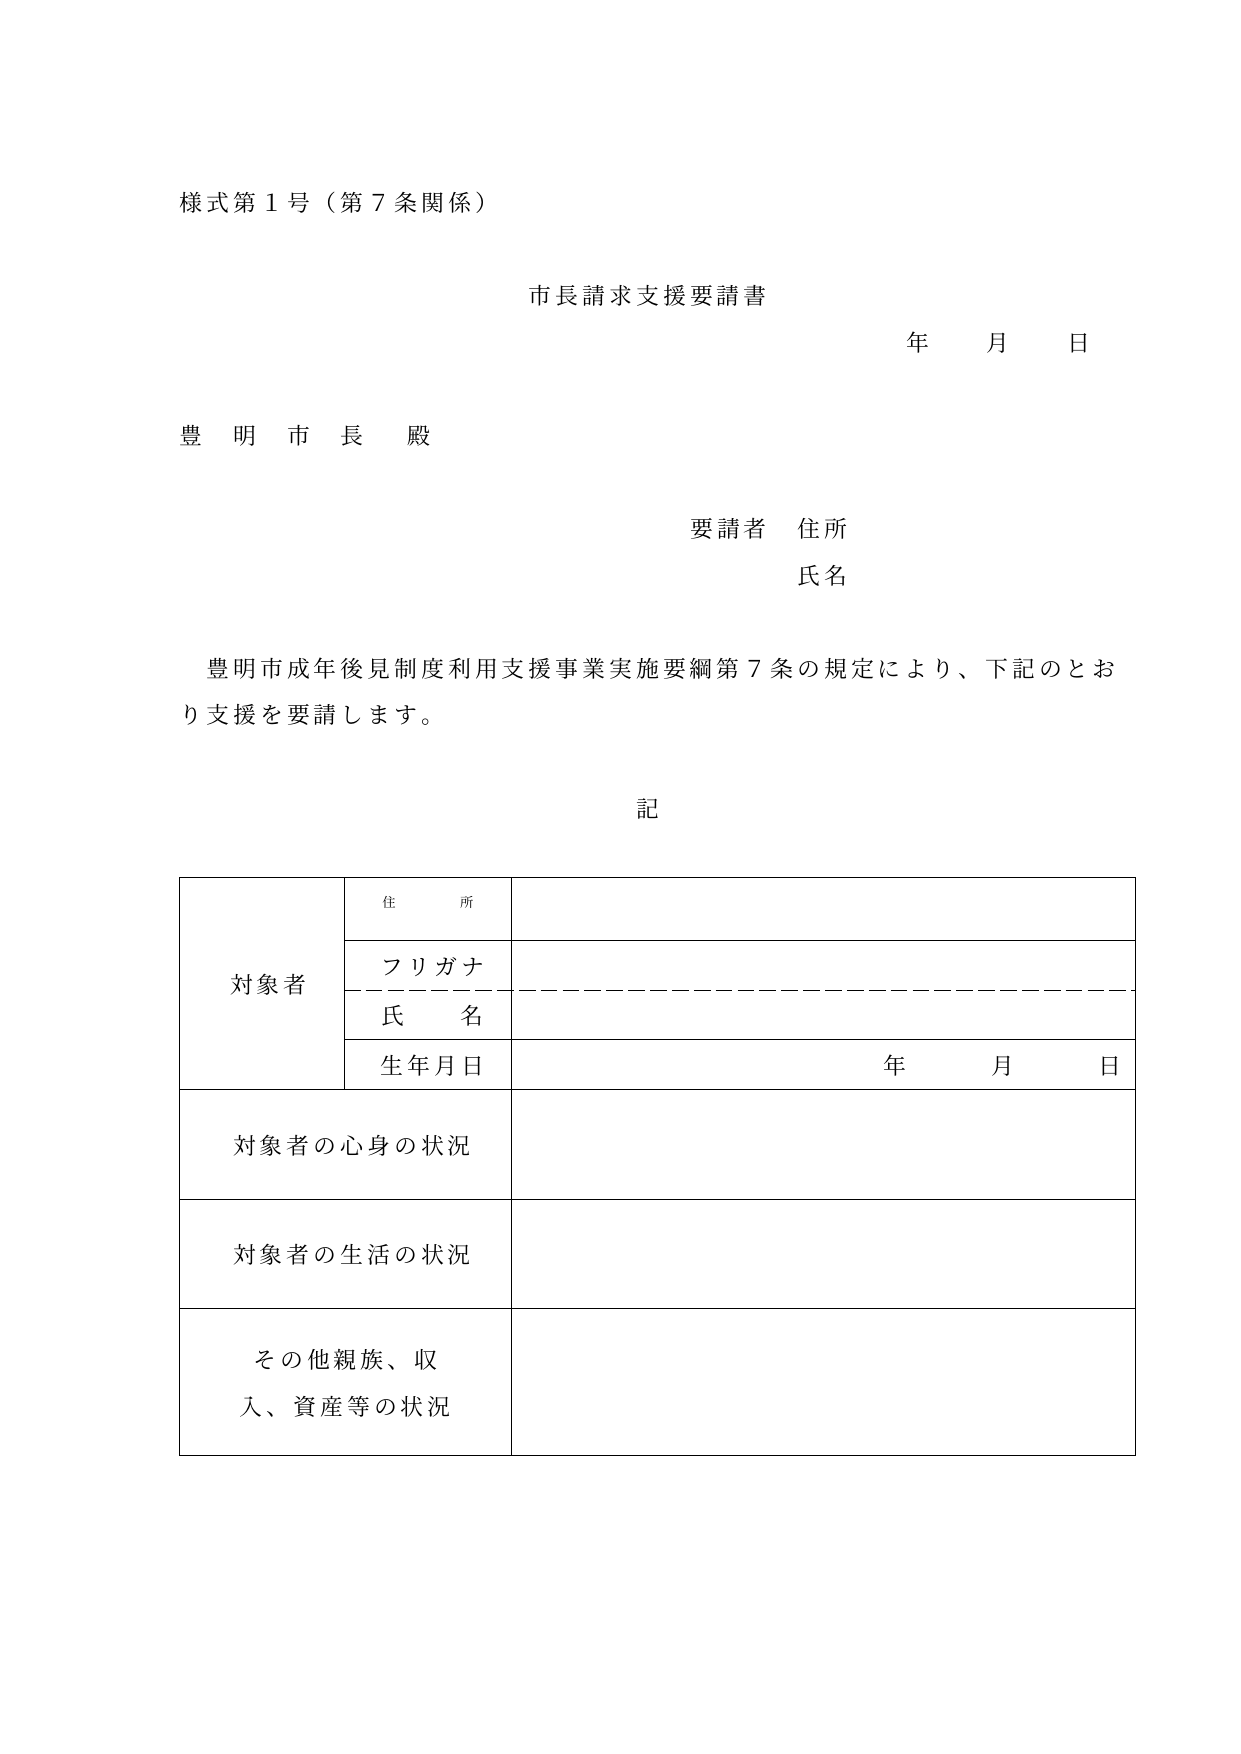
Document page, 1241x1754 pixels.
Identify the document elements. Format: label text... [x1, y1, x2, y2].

table_cell [512, 1090, 1135, 1199]
table_cell [512, 941, 1135, 989]
text 要請者 住所 [668, 504, 1120, 551]
table_cell 氏名 [345, 990, 511, 1039]
table_cell [512, 1200, 1135, 1308]
text 記 [179, 784, 1120, 830]
table_cell 対象者の心身の状況 [180, 1090, 511, 1199]
text 年 月 日 [179, 318, 1094, 365]
text 市長請求支援要請書 [179, 272, 1120, 318]
table_cell その他親族、収入、資産等の状況 [180, 1309, 511, 1454]
table_cell 対象者の生活の状況 [180, 1200, 511, 1308]
text 豊明市成年後見制度利用支援事業実施要綱第７条の規定により、下記のとおり支援を要請します。 [179, 644, 1120, 737]
text 豊明市長殿 [179, 411, 1120, 458]
table_header 対象者 [180, 878, 344, 1089]
table_header 住所 [345, 878, 511, 940]
table_cell [512, 990, 1135, 1039]
text 様式第１号（第７条関係） [179, 178, 1120, 225]
table_cell 年 月 日 [512, 1040, 1135, 1089]
table_header [512, 878, 1135, 940]
text 氏名 [668, 551, 1120, 598]
table_cell フリガナ [345, 941, 511, 989]
table_cell [512, 1309, 1135, 1454]
table_cell 生年月日 [345, 1040, 511, 1089]
